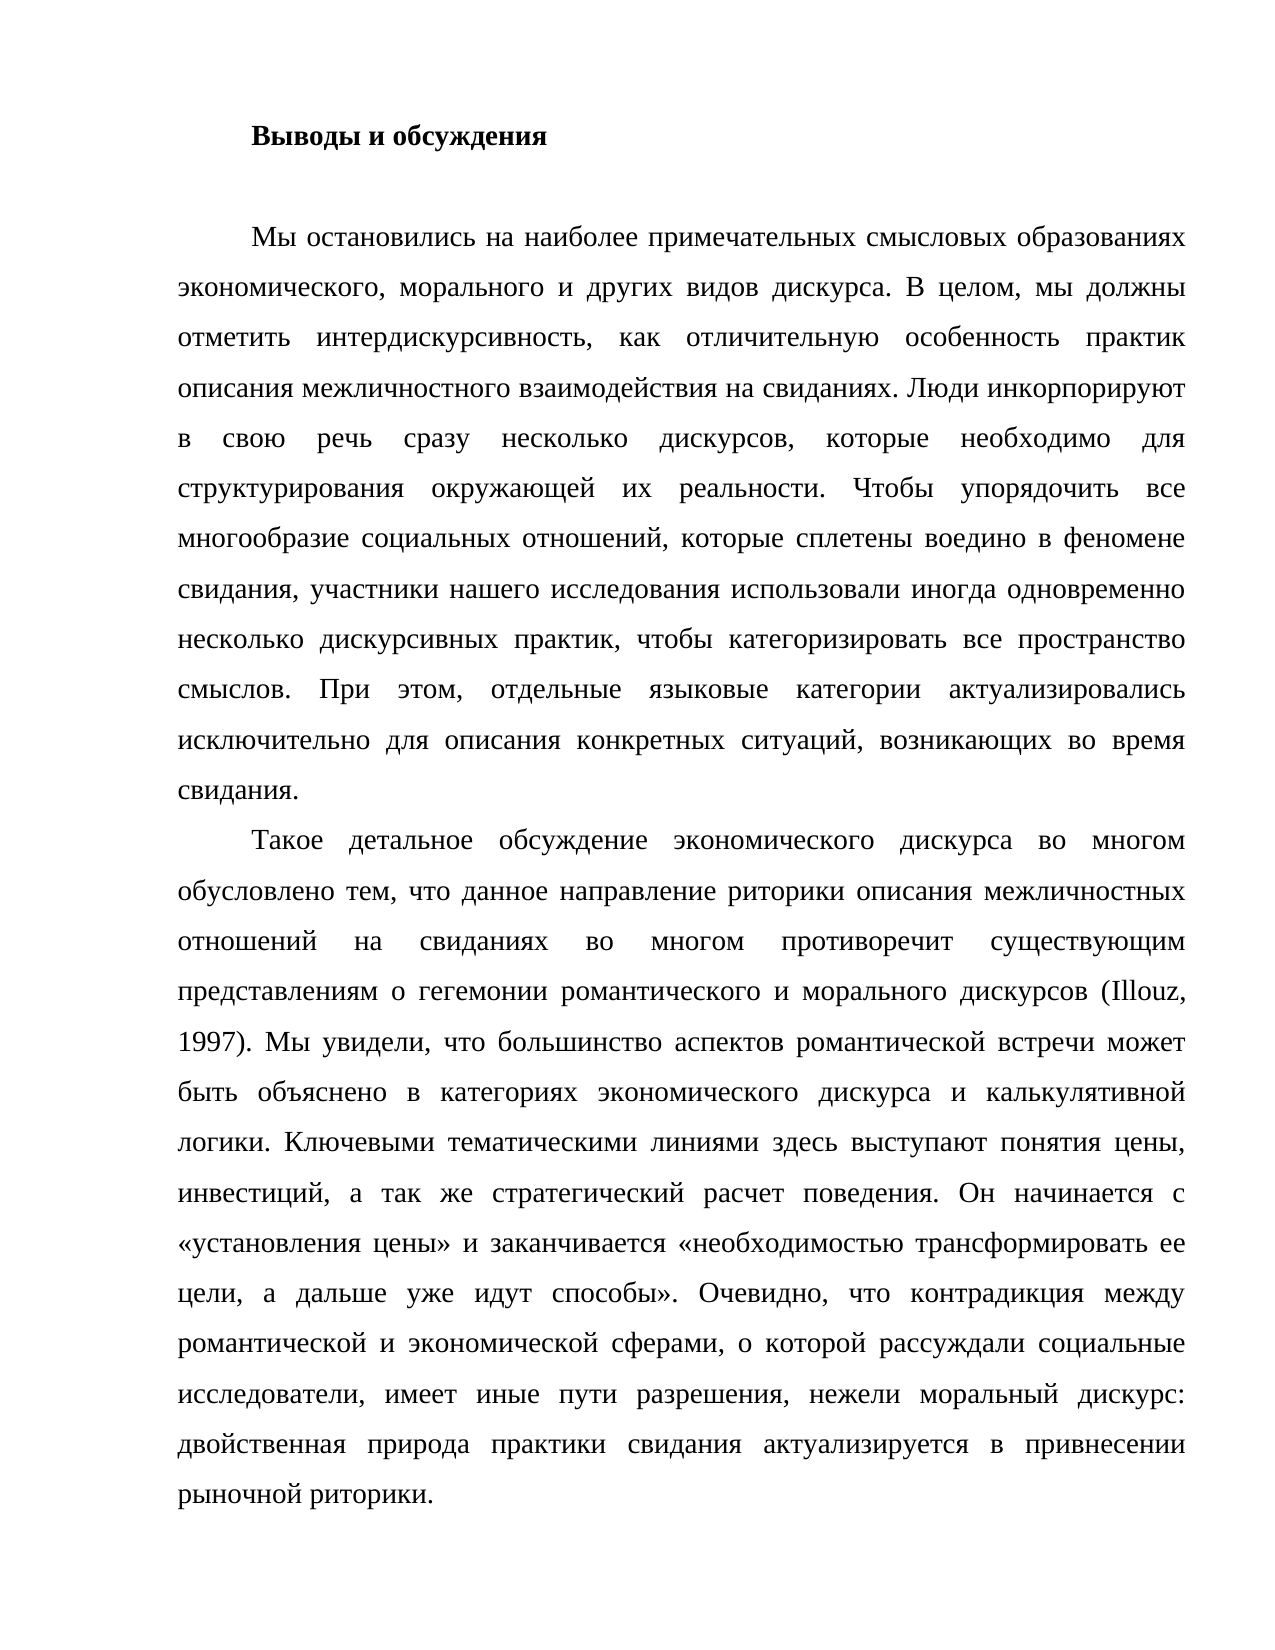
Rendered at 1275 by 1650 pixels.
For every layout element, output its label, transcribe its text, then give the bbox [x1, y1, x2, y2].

text Мы остановились на наиболее примечательных смысловых образованиях экономического, морального и других видов дискурса. В целом, мы должны отметить интердискурсивность, как отличительную особенность практик описания межличностного взаимодействия на свиданиях. Люди инкорпорируют в свою речь сразу несколько дискурсов, которые необходимо для структурирования окружающей их реальности. Чтобы упорядочить все многообразие социальных отношений, которые сплетены воедино в феномене свидания, участники нашего исследования использовали иногда одновременно несколько дискурсивных практик, чтобы категоризировать все пространство смыслов. При этом, отдельные языковые категории актуализировались исключительно для описания конкретных ситуаций, возникающих во время свидания. [177, 219, 1186, 806]
subtitle Выводы и обсуждения [177, 118, 1186, 152]
text Такое детальное обсуждение экономического дискурса во многом обусловлено тем, что данное направление риторики описания межличностных отношений на свиданиях во многом противоречит существующим представлениям о гегемонии романтического и морального дискурсов (Illouz, 1997). Мы увидели, что большинство аспектов романтической встречи может быть объяснено в категориях экономического дискурса и калькулятивной логики. Ключевыми тематическими линиями здесь выступают понятия цены, инвестиций, а так же стратегический расчет поведения. Он начинается с «установления цены» и заканчивается «необходимостью трансформировать ее цели, а дальше уже идут способы». Очевидно, что контрадикция между романтической и экономической сферами, о которой рассуждали социальные исследователи, имеет иные пути разрешения, нежели моральный дискурс: двойственная природа практики свидания актуализируется в привнесении рыночной риторики. [177, 822, 1186, 1510]
